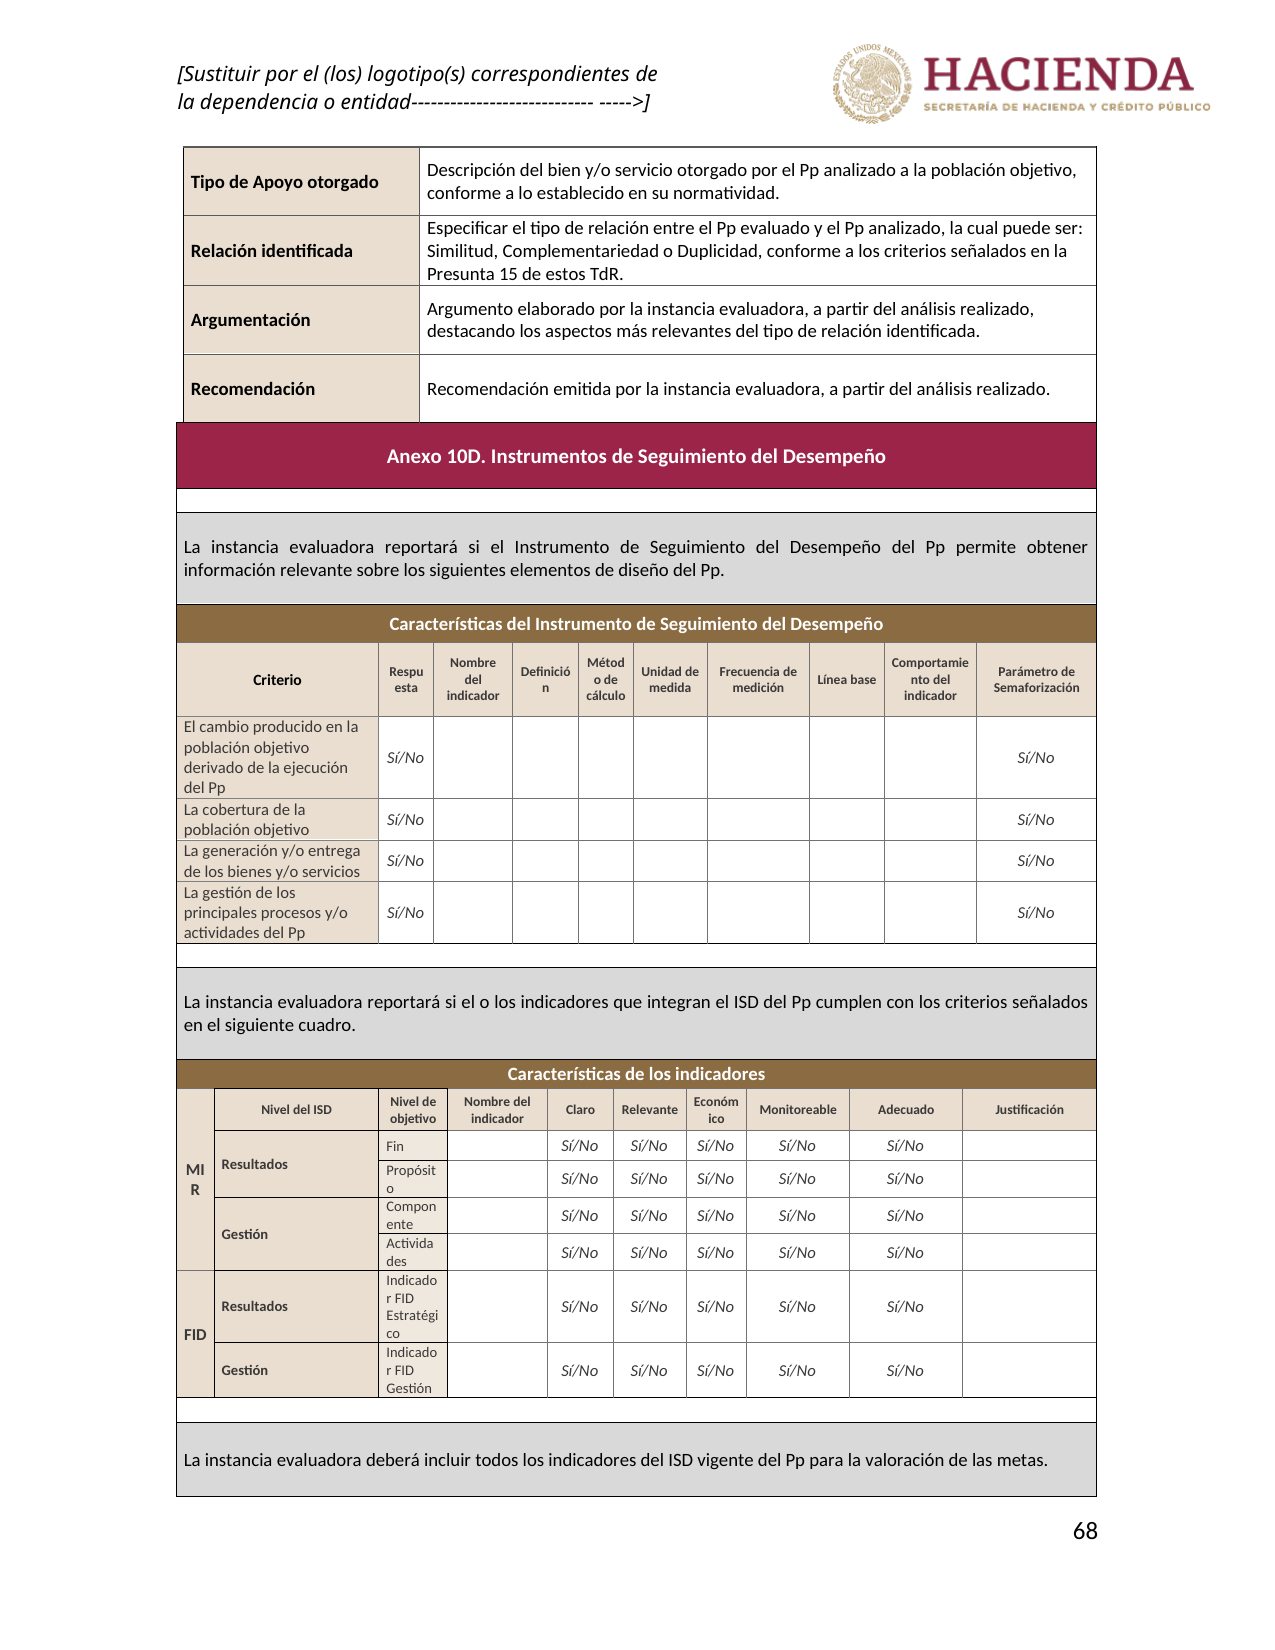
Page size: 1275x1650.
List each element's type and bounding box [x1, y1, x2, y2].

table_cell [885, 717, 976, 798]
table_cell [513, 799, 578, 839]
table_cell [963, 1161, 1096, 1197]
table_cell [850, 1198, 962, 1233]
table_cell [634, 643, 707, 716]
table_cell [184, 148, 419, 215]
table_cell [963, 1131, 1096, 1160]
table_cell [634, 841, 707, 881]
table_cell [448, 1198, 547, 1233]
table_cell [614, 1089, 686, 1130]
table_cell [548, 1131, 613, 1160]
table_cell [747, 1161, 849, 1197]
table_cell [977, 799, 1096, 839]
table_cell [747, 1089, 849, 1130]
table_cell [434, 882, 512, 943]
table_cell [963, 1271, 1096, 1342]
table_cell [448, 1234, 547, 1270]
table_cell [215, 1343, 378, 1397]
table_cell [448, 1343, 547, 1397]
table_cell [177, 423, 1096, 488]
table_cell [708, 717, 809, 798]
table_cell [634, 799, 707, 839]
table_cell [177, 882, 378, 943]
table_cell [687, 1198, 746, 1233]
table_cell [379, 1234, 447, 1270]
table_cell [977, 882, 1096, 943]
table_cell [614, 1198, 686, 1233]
picture [832, 43, 1211, 125]
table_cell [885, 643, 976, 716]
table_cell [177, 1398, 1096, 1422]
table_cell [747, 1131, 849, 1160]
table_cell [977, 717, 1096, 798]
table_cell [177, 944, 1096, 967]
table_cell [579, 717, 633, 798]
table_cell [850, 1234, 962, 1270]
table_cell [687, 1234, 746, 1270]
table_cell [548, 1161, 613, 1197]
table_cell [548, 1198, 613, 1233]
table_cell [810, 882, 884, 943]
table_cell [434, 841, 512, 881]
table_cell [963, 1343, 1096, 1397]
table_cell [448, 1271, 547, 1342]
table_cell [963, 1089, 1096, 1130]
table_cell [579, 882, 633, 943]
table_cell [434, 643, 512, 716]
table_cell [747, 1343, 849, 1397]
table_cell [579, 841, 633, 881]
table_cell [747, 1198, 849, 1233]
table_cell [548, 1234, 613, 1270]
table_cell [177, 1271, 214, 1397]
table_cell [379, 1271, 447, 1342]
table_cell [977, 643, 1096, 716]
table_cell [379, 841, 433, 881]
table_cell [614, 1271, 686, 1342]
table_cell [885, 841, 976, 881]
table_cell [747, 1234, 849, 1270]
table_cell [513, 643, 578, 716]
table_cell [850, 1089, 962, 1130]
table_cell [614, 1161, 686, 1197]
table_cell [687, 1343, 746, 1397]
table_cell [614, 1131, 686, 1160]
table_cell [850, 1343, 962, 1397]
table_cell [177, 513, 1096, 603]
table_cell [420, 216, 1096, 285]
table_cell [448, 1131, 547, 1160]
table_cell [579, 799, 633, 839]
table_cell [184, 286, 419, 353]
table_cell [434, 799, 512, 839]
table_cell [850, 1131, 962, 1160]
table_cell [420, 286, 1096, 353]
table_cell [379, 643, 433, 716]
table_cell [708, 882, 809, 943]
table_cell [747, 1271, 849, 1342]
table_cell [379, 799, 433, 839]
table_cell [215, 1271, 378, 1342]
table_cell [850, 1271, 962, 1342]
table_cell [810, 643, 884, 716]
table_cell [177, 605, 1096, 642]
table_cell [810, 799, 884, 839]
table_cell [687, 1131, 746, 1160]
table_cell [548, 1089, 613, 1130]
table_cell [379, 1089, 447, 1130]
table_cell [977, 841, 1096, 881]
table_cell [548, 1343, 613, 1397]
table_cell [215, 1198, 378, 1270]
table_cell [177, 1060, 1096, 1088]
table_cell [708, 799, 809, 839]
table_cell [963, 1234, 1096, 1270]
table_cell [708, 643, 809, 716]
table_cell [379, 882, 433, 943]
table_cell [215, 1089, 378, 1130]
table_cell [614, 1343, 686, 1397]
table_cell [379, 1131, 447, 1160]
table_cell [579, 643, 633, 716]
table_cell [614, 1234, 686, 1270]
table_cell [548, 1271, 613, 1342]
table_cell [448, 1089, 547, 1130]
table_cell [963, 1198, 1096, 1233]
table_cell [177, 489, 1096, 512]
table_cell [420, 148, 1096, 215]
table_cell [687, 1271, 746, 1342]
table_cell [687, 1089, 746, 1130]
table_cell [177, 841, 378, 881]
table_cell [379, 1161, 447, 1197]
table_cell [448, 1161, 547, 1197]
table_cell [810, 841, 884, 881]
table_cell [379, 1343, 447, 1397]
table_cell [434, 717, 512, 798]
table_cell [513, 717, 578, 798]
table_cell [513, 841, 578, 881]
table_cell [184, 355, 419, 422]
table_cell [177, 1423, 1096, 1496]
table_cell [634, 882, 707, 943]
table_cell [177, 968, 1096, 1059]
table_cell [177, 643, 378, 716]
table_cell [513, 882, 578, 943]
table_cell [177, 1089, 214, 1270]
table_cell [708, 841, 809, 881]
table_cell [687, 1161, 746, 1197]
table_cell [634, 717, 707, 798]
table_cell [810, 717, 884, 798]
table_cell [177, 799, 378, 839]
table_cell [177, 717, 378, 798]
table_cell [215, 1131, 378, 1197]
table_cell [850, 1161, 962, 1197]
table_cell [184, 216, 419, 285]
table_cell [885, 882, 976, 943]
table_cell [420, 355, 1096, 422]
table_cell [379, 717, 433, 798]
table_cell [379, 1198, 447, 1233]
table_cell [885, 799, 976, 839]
